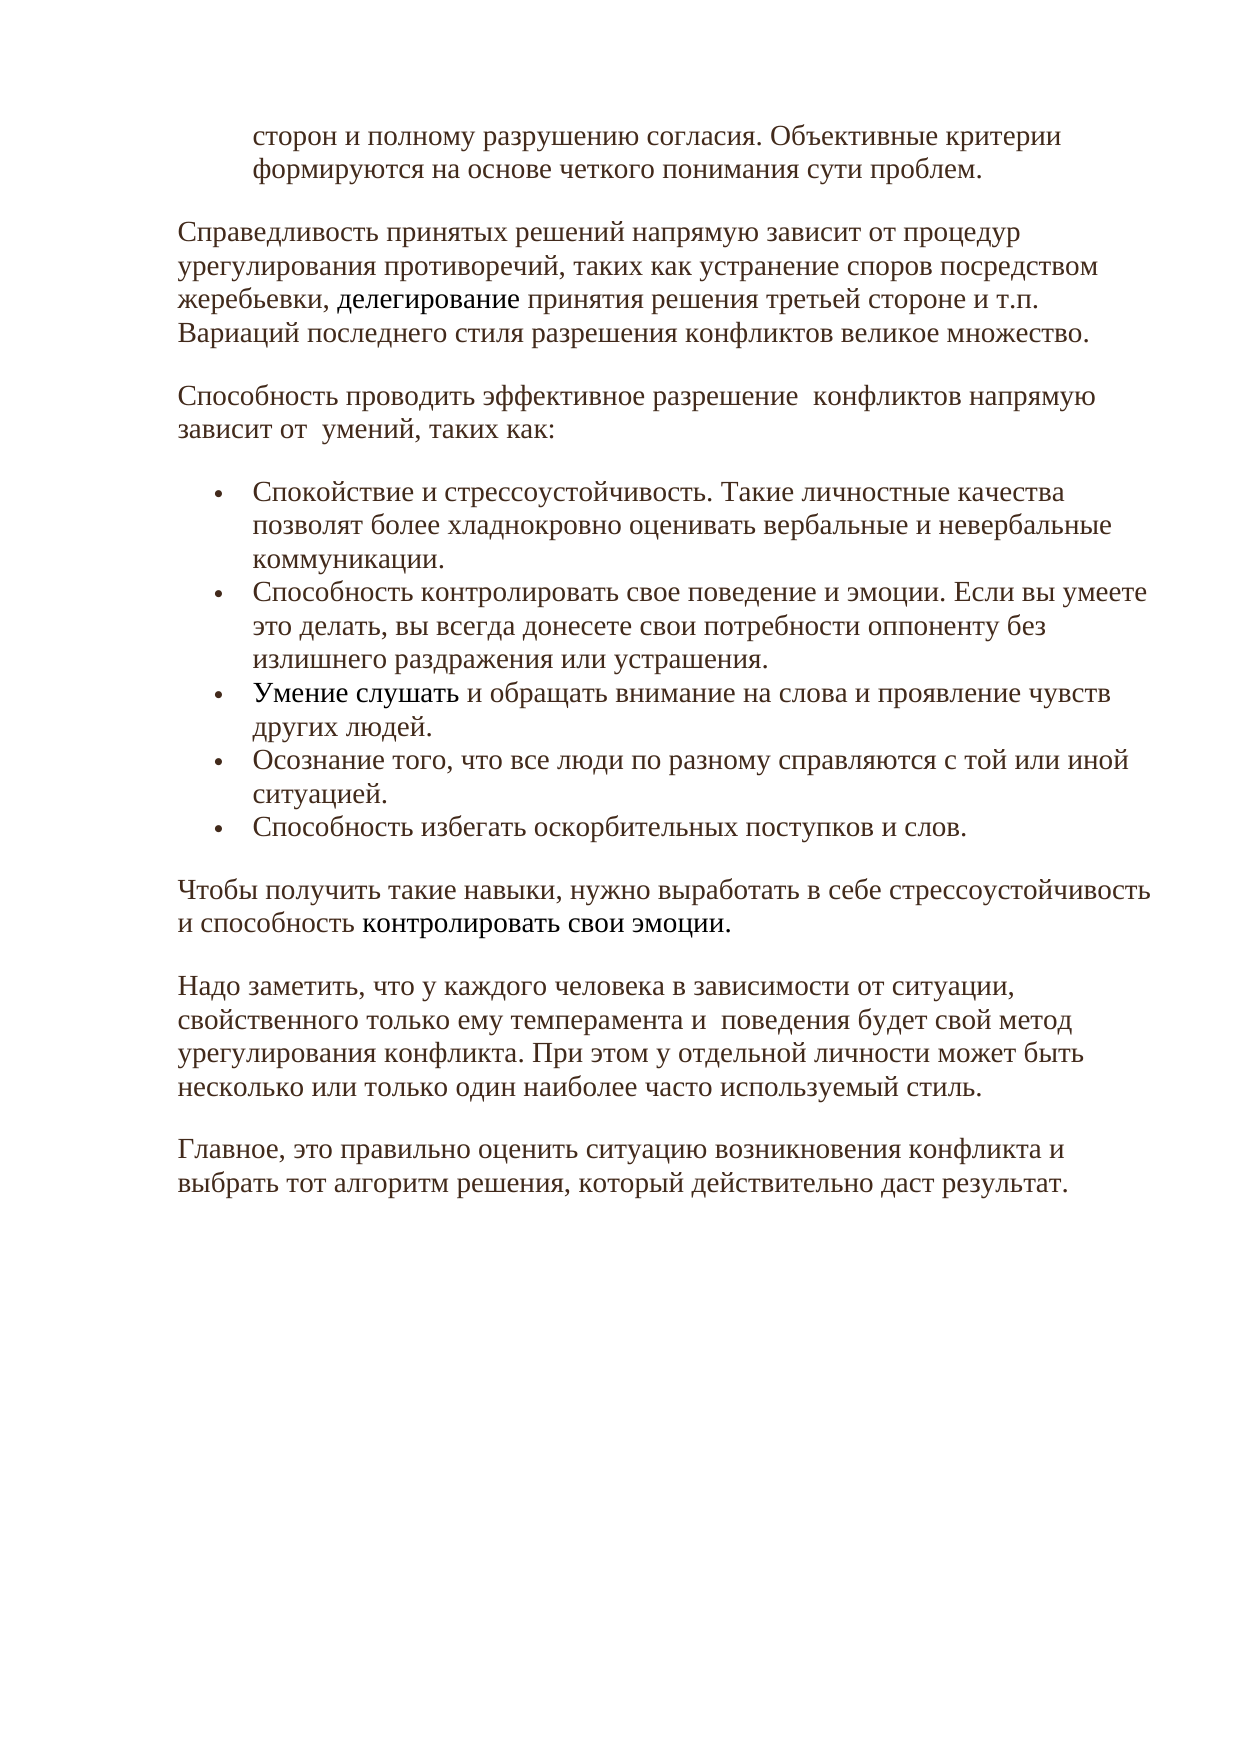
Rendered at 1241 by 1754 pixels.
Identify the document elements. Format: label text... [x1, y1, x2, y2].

list Умение слушать и обращать внимание на слова и проявление чувств других людей. [215, 675, 1152, 742]
text Надо заметить, что у каждого человека в зависимости от ситуации, свойственного только ему темперамента и поведения будет свой метод урегулирования конфликта. При этом у отдельной личности может быть несколько или только один наиболее часто используемый стиль. [177, 968, 1152, 1102]
list Способность избегать оскорбительных поступков и слов. [215, 809, 1152, 843]
text Чтобы получить такие навыки, нужно выработать в себе стрессоустойчивость и способность контролировать свои эмоции. [177, 872, 1152, 939]
list Осознание того, что все люди по разному справляются с той или иной ситуацией. [215, 742, 1152, 809]
text Способность проводить эффективное разрешение конфликтов напрямую зависит от умений, таких как: [177, 378, 1152, 445]
list Спокойствие и стрессоустойчивость. Такие личностные качества позволят более хладнокровно оценивать вербальные и невербальные коммуникации. [215, 474, 1152, 574]
list Способность контролировать свое поведение и эмоции. Если вы умеете это делать, вы всегда донесете свои потребности оппоненту без излишнего раздражения или устрашения. [215, 574, 1152, 675]
text Справедливость принятых решений напрямую зависит от процедур урегулирования противоречий, таких как устранение споров посредством жеребьевки, делегирование принятия решения третьей стороне и т.п. Вариаций последнего стиля разрешения конфликтов великое множество. [177, 214, 1152, 348]
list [215, 118, 1152, 185]
text Главное, это правильно оценить ситуацию возникновения конфликта и выбрать тот алгоритм решения, который действительно даст результат. [177, 1132, 1152, 1199]
